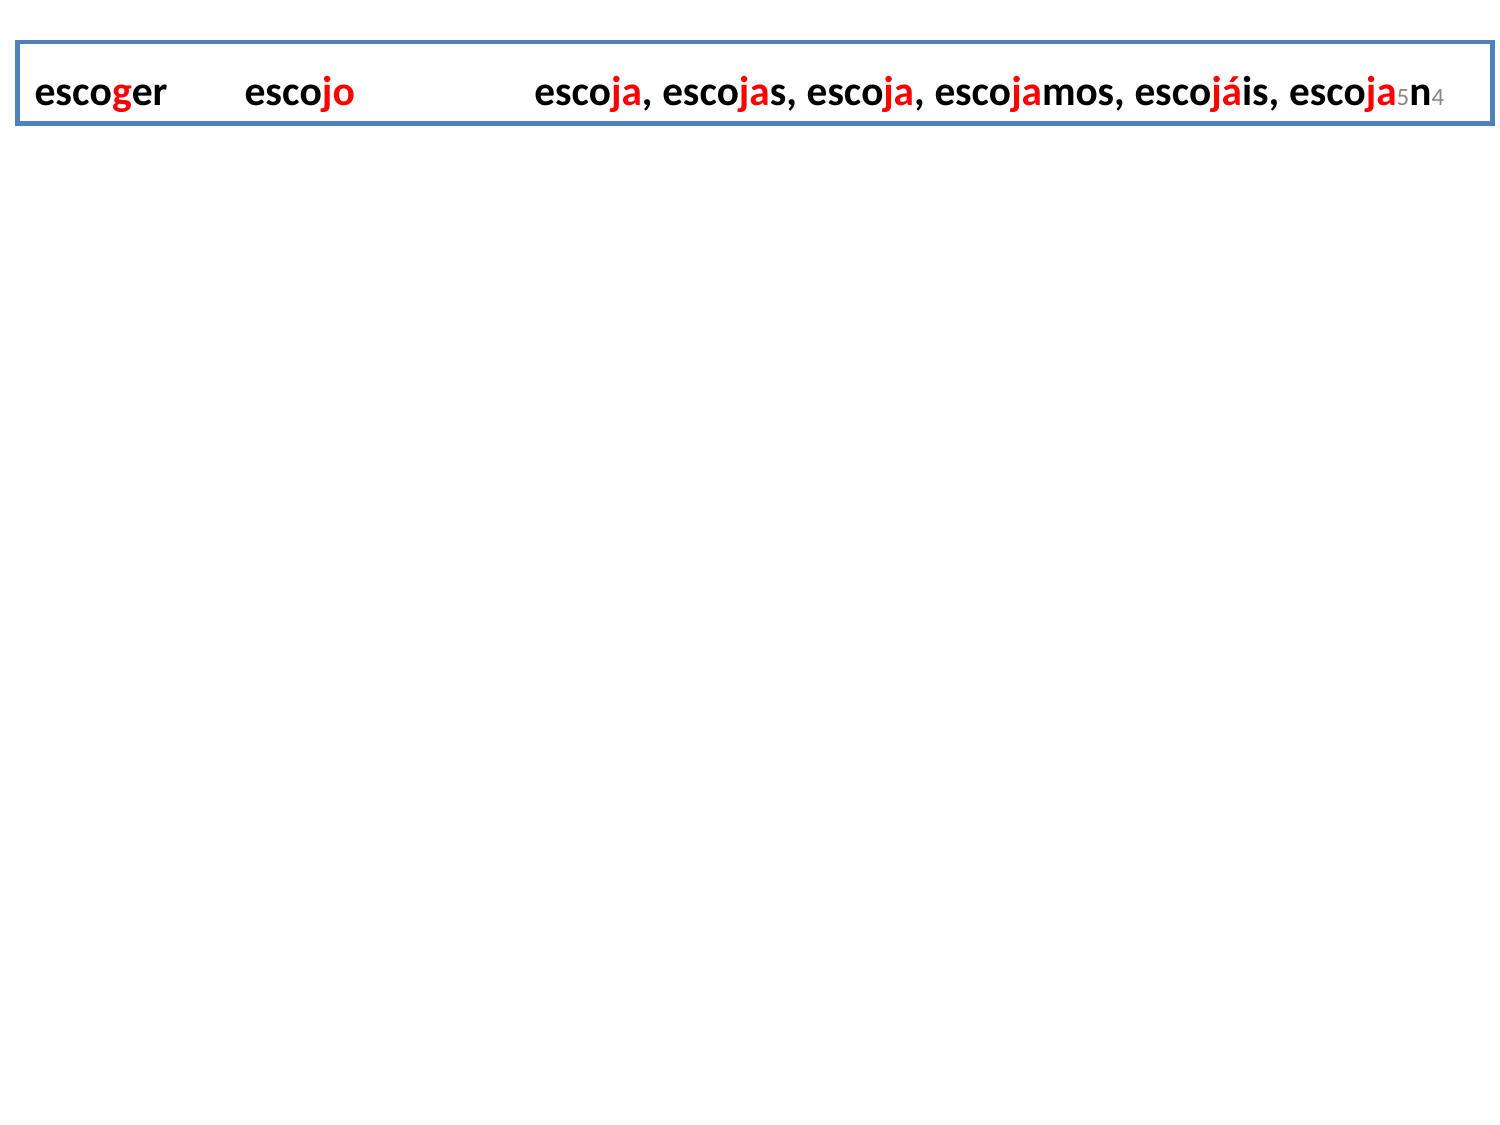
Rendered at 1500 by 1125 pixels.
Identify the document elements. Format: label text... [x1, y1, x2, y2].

table_cell escojo [223, 44, 484, 121]
table_cell escoger [20, 44, 223, 121]
table_cell escoja, escojas, escoja, escojamos, escojáis, escoja5n4 [484, 44, 1490, 121]
